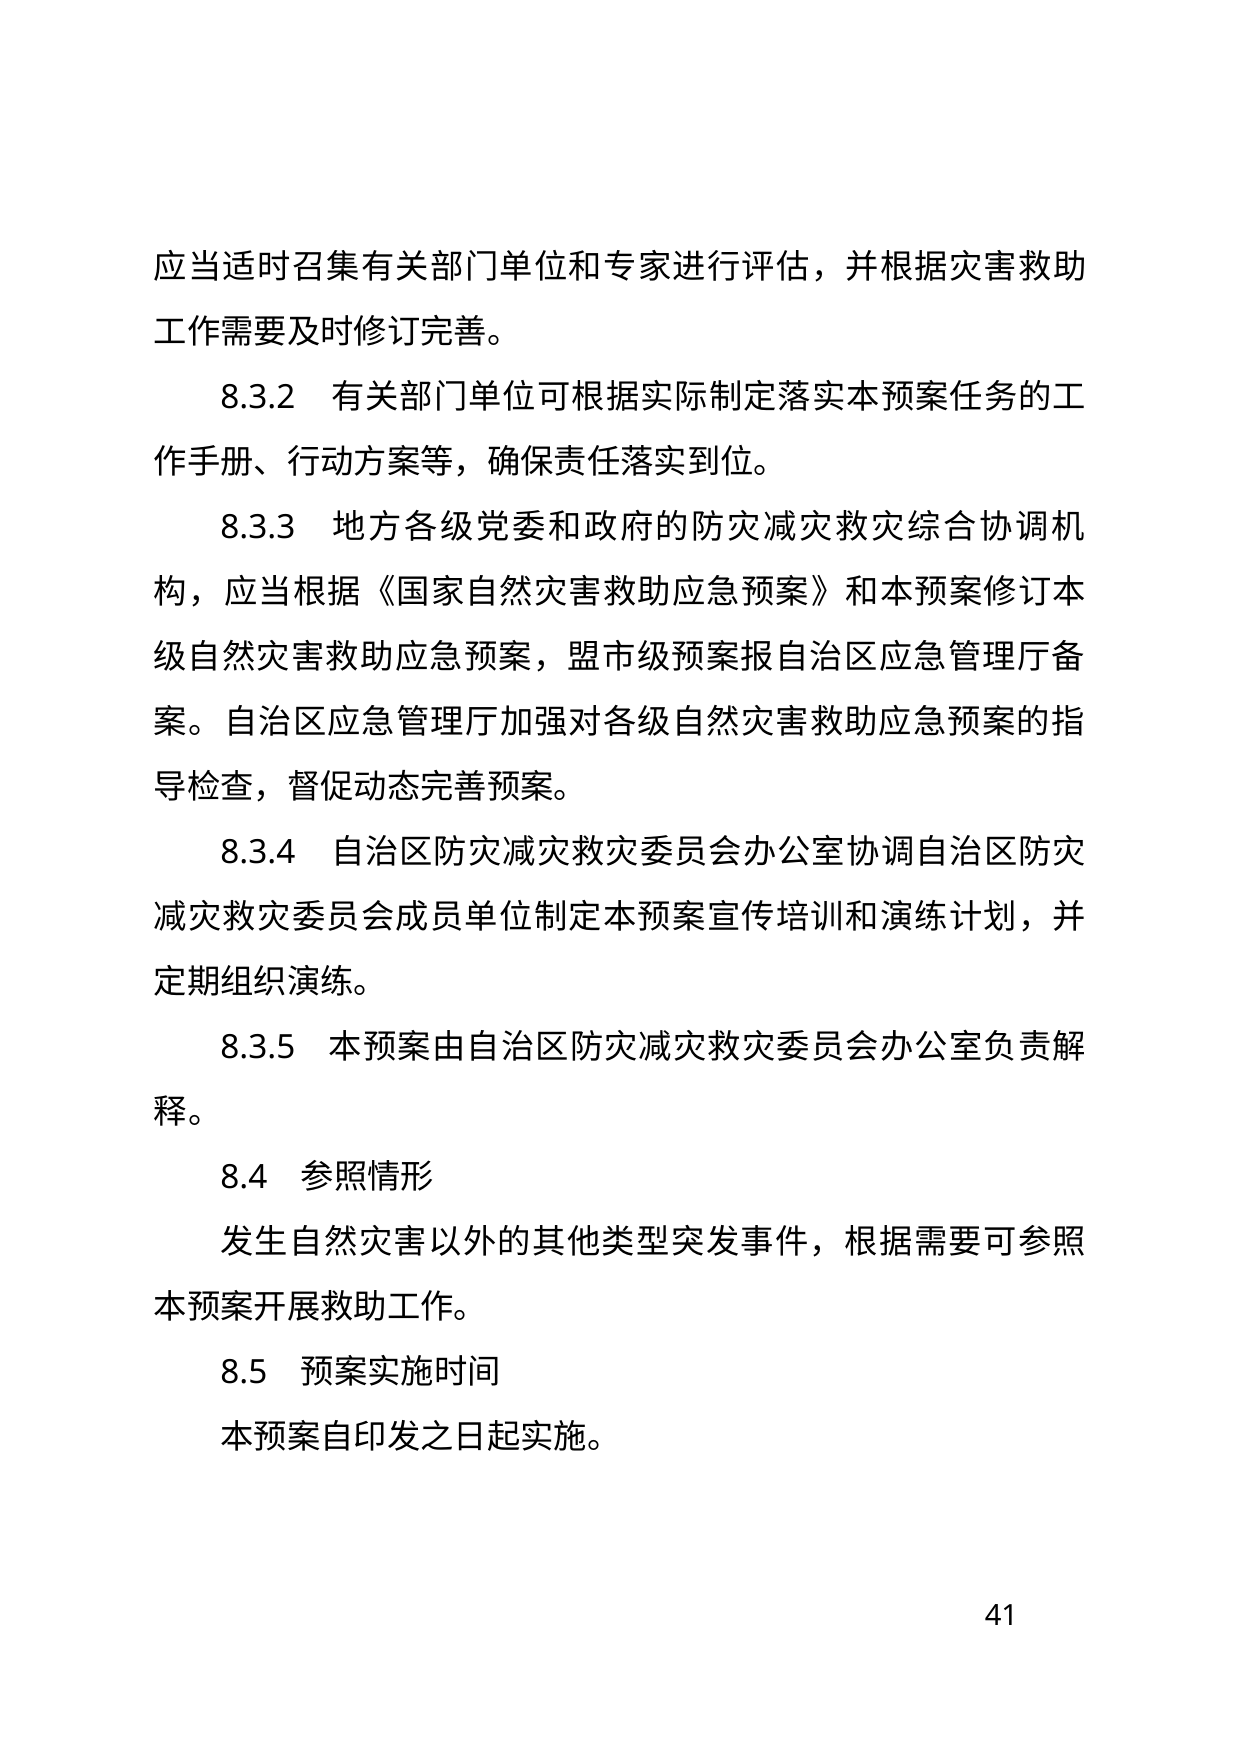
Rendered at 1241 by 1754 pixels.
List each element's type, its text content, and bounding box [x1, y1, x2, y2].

text 8.5 预案实施时间 [153, 1336, 1087, 1401]
text 8.4 参照情形 [153, 1141, 1087, 1206]
text 8.3.3 地方各级党委和政府的防灾减灾救灾综合协调机构，应当根据《国家自然灾害救助应急预案》和本预案修订本级自然灾害救助应急预案，盟市级预案报自治区应急管理厅备案。自治区应急管理厅加强对各级自然灾害救助应急预案的指导检查，督促动态完善预案。 [153, 491, 1087, 816]
text 本预案自印发之日起实施。 [153, 1401, 1087, 1466]
text 8.3.4 自治区防灾减灾救灾委员会办公室协调自治区防灾减灾救灾委员会成员单位制定本预案宣传培训和演练计划，并定期组织演练。 [153, 816, 1087, 1011]
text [153, 231, 1087, 361]
text 8.3.5 本预案由自治区防灾减灾救灾委员会办公室负责解释。 [153, 1011, 1087, 1141]
text 发生自然灾害以外的其他类型突发事件，根据需要可参照本预案开展救助工作。 [153, 1206, 1087, 1336]
text 8.3.2 有关部门单位可根据实际制定落实本预案任务的工作手册、行动方案等，确保责任落实到位。 [153, 361, 1087, 491]
